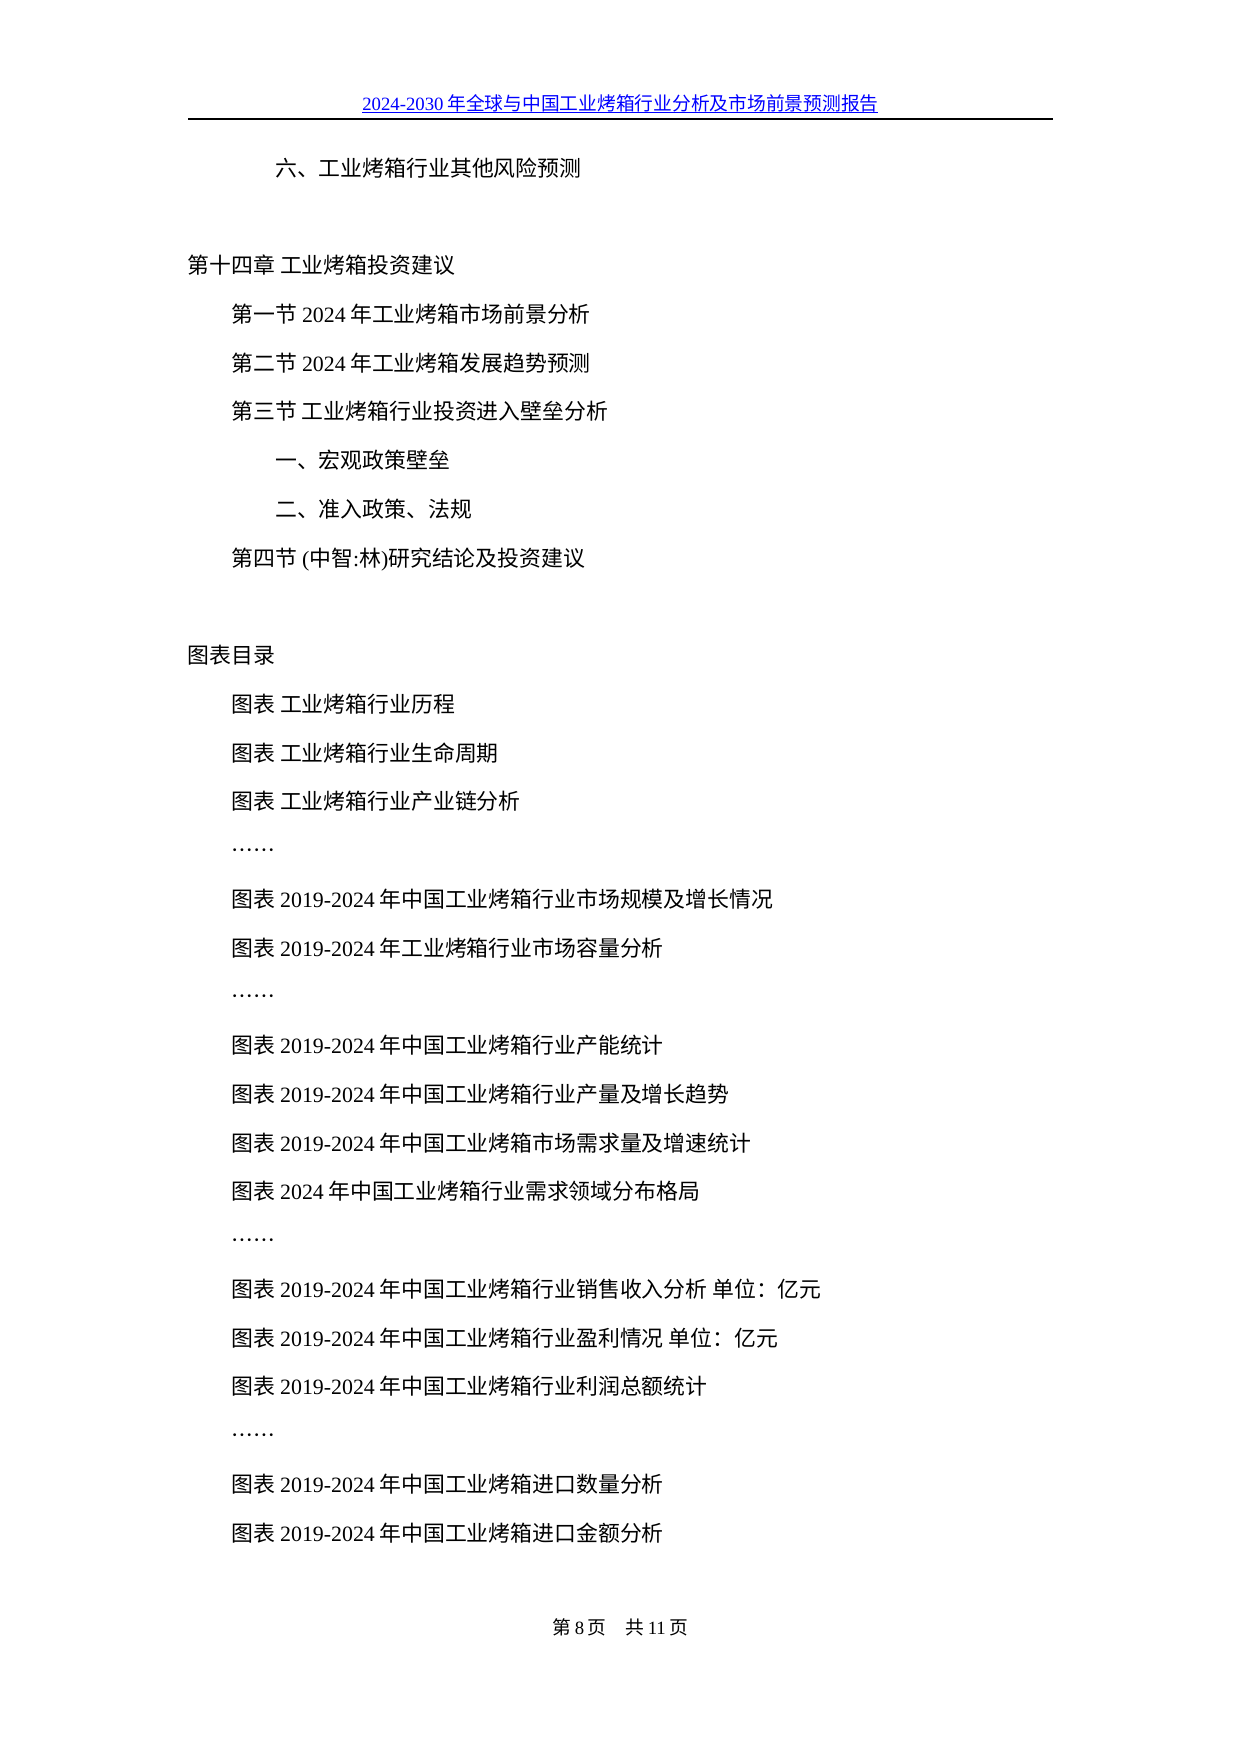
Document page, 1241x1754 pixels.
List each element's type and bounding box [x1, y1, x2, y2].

text [187, 150, 1053, 1548]
